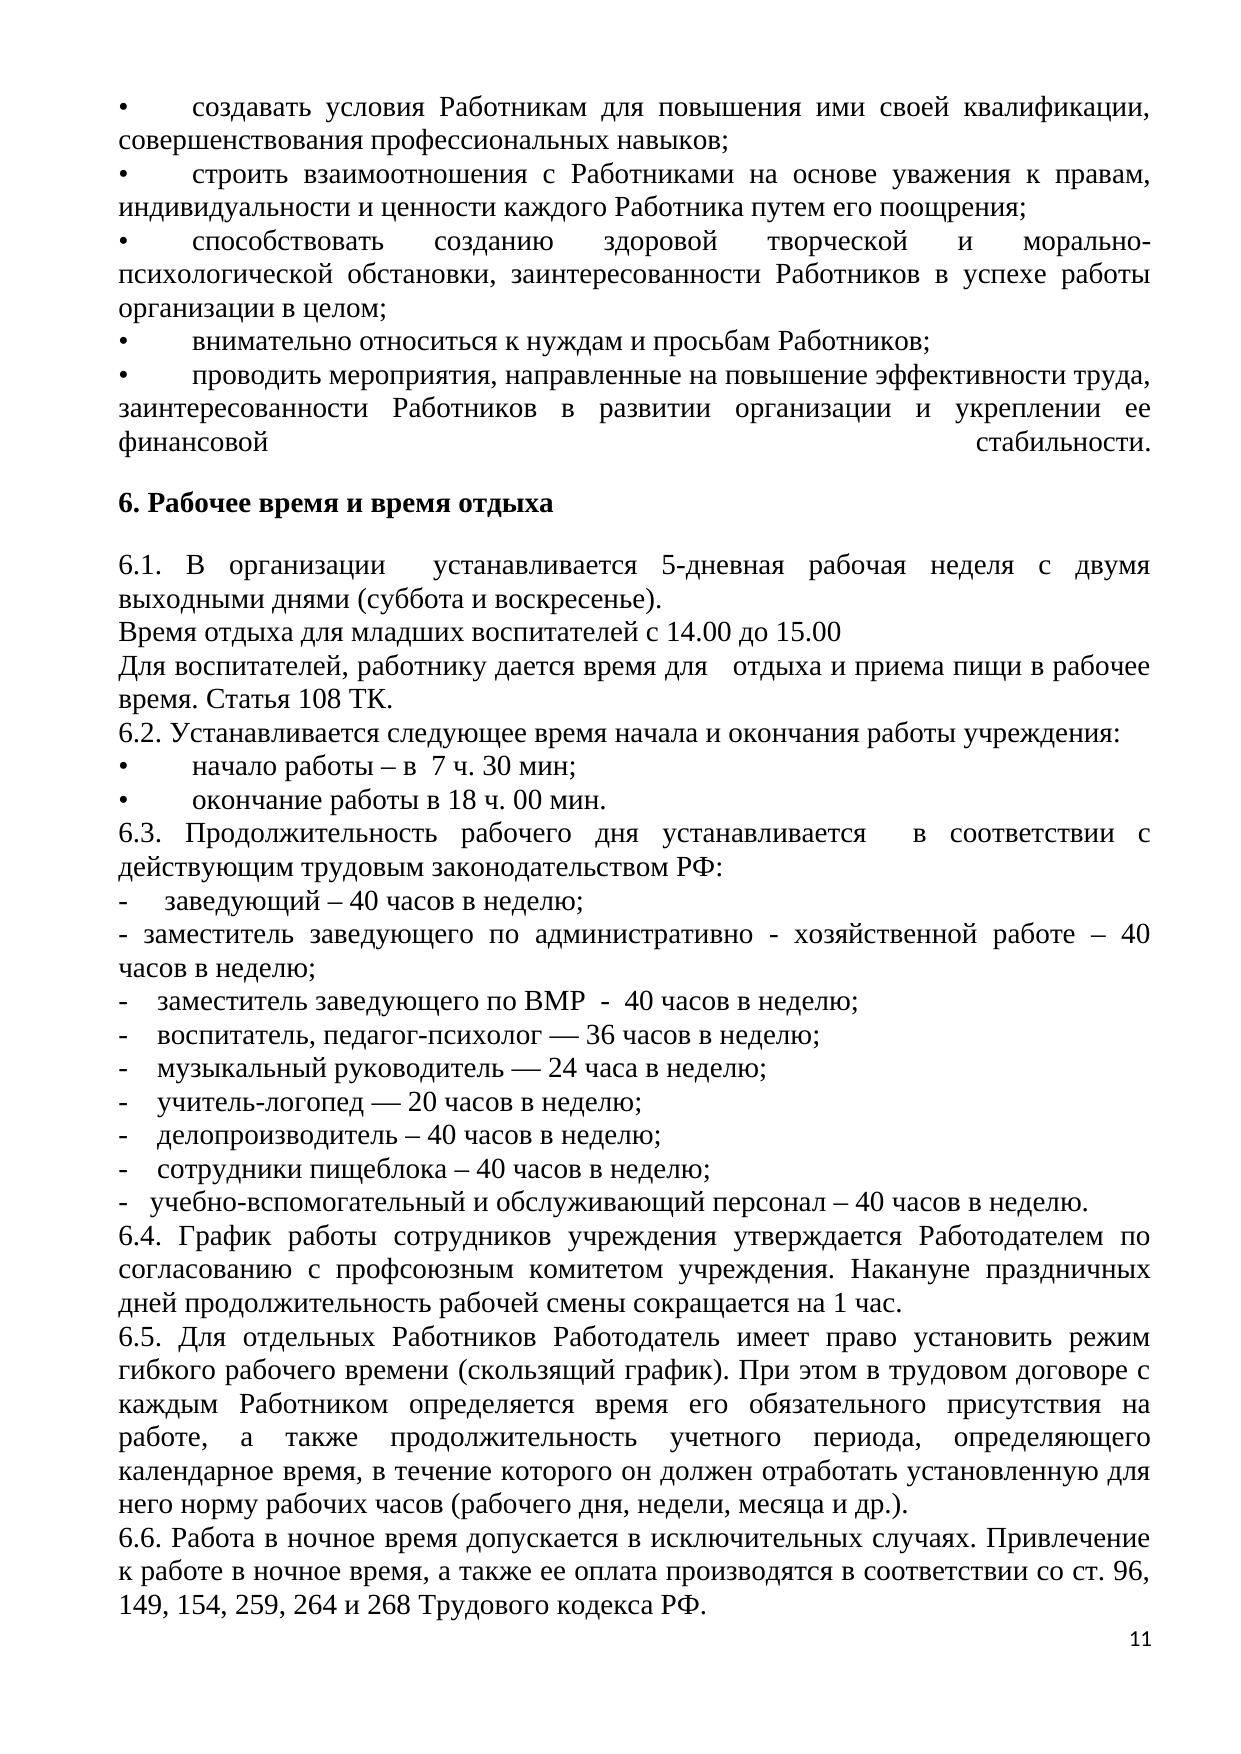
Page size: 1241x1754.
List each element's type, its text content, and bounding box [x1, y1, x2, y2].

text 6.2. Устанавливается следующее время начала и окончания работы учреждения: [118, 715, 1152, 748]
text Для воспитателей, работнику дается время для отдыха и приема пищи в рабочее время. Статья 108 ТК. [118, 648, 1152, 715]
text • окончание работы в 18 ч. 00 мин. [118, 782, 1152, 816]
text Время отдыха для младших воспитателей с 14.00 до 15.00 [118, 614, 1152, 648]
text - музыкальный руководитель — 24 часа в неделю; [118, 1050, 1152, 1084]
text - учитель-логопед — 20 часов в неделю; [118, 1084, 1152, 1117]
text • строить взаимоотношения с Работниками на основе уважения к правам, индивидуальности и ценности каждого Работника путем его поощрения; [118, 156, 1152, 223]
text • способствовать созданию здоровой творческой и морально-психологической обстановки, заинтересованности Работников в успехе работы организации в целом; [118, 223, 1152, 323]
text • создавать условия Работникам для повышения ими своей квалификации, совершенствования профессиональных навыков; [118, 89, 1152, 156]
text - заведующий – 40 часов в неделю; [118, 883, 1152, 916]
text 6.3. Продолжительность рабочего дня устанавливается в соответствии с действующим трудовым законодательством РФ: [118, 816, 1152, 883]
text 6.1. В организации устанавливается 5-дневная рабочая неделя с двумя выходными днями (суббота и воскресенье). [118, 547, 1152, 614]
text 6.4. График работы сотрудников учреждения утверждается Работодателем по согласованию с профсоюзным комитетом учреждения. Накануне праздничных дней продолжительность рабочей смены сокращается на 1 час. [118, 1218, 1152, 1319]
text • начало работы – в 7 ч. 30 мин; [118, 748, 1152, 782]
text - заместитель заведующего по административно - хозяйственной работе – 40 часов в неделю; [118, 916, 1152, 983]
text - делопроизводитель – 40 часов в неделю; [118, 1117, 1152, 1151]
text • проводить мероприятия, направленные на повышение эффективности труда, заинтересованности Работников в развитии организации и укреплении ее финансовой стабильности. [118, 357, 1152, 486]
text 6.6. Работа в ночное время допускается в исключительных случаях. Привлечение к работе в ночное время, а также ее оплата производятся в соответствии со ст. 96, 149, 154, 259, 264 и 268 Трудового кодекса РФ. [118, 1520, 1152, 1621]
text - сотрудники пищеблока – 40 часов в неделю; [118, 1151, 1152, 1184]
text 6. Рабочее время и время отдыха [118, 486, 1152, 547]
text - воспитатель, педагог-психолог — 36 часов в неделю; [118, 1017, 1152, 1050]
text - учебно-вспомогательный и обслуживающий персонал – 40 часов в неделю. [118, 1184, 1152, 1218]
text - заместитель заведующего по ВМР - 40 часов в неделю; [118, 983, 1152, 1017]
text • внимательно относиться к нуждам и просьбам Работников; [118, 323, 1152, 357]
text 6.5. Для отдельных Работников Работодатель имеет право установить режим гибкого рабочего времени (скользящий график). При этом в трудовом договоре с каждым Работником определяется время его обязательного присутствия на работе, а также продолжительность учетного периода, определяющего календарное время, в течение которого он должен отработать установленную для него норму рабочих часов (рабочего дня, недели, месяца и др.). [118, 1319, 1152, 1520]
